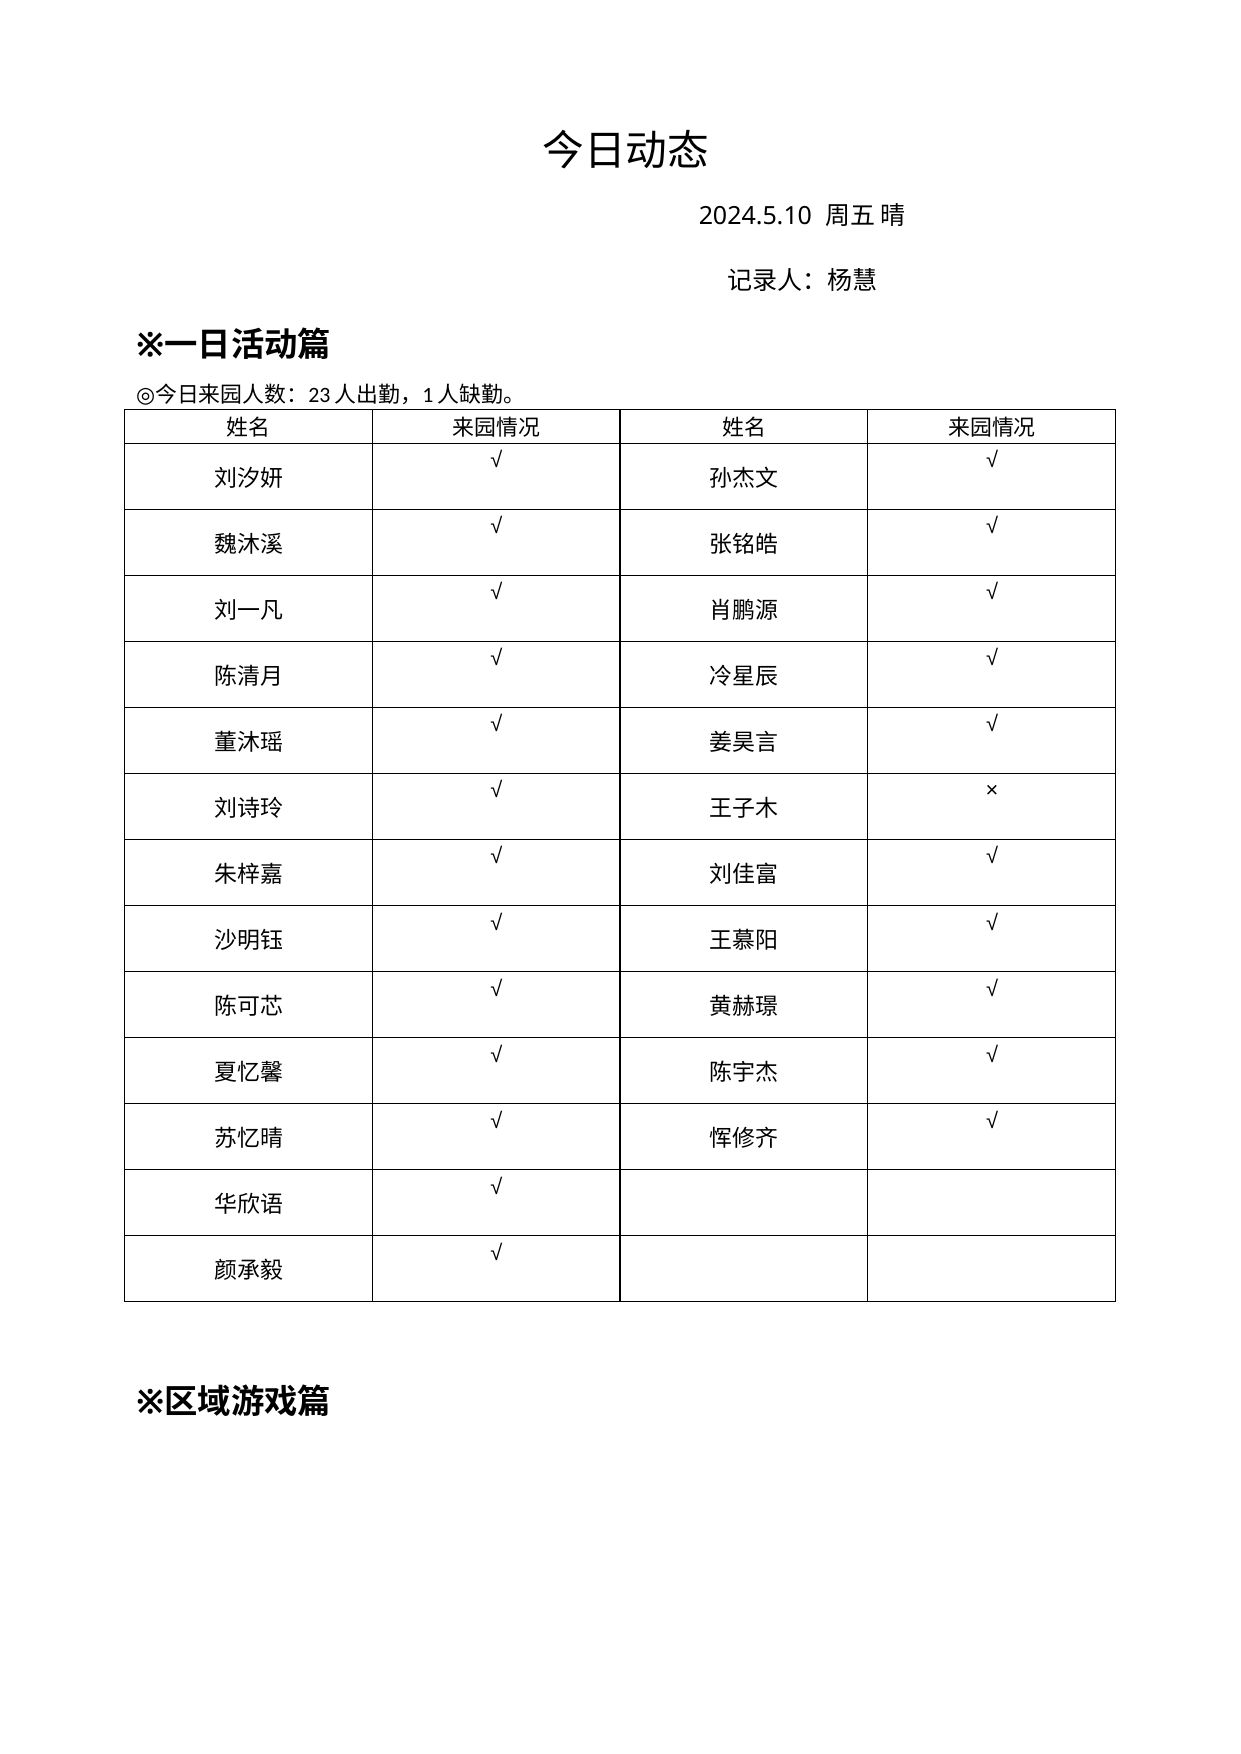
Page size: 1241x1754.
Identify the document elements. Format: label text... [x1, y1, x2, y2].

table_cell 陈清月 [125, 642, 372, 707]
text 今日动态 [136, 116, 1104, 181]
table_cell √ [373, 576, 619, 641]
table_cell √ [373, 774, 619, 839]
table_header 姓名 [125, 410, 372, 442]
text 记录人：杨慧 [136, 246, 1104, 311]
table_cell 夏忆馨 [125, 1038, 372, 1103]
table_cell 恽修齐 [621, 1104, 867, 1169]
table_cell √ [373, 1104, 619, 1169]
text 2024.5.10 周五 晴 [136, 181, 1104, 246]
table_cell 冷星辰 [621, 642, 867, 707]
table_cell √ [868, 576, 1115, 641]
table_cell 黄赫璟 [621, 972, 867, 1037]
table_cell 王子木 [621, 774, 867, 839]
table_cell 刘佳富 [621, 840, 867, 905]
table_cell 董沐瑶 [125, 708, 372, 773]
table_cell √ [373, 972, 619, 1037]
table_cell 陈可芯 [125, 972, 372, 1037]
table_cell [621, 1236, 867, 1301]
table_cell 沙明钰 [125, 906, 372, 971]
table_cell √ [868, 906, 1115, 971]
table_cell √ [868, 510, 1115, 574]
table_cell 朱梓嘉 [125, 840, 372, 905]
table_cell √ [868, 1104, 1115, 1169]
table_cell 孙杰文 [621, 444, 867, 508]
text ※区域游戏篇 [136, 1367, 1104, 1432]
table_cell 魏沐溪 [125, 510, 372, 574]
table_cell √ [868, 840, 1115, 905]
table_cell 华欣语 [125, 1170, 372, 1235]
table_cell 肖鹏源 [621, 576, 867, 641]
table_header 姓名 [621, 410, 867, 442]
table_cell [621, 1170, 867, 1235]
table_cell 刘诗玲 [125, 774, 372, 839]
table_cell [868, 1236, 1115, 1301]
table_cell √ [373, 708, 619, 773]
table_cell √ [373, 1236, 619, 1301]
table_cell 张铭皓 [621, 510, 867, 574]
text ※一日活动篇 [136, 311, 1104, 376]
table_cell 刘一凡 [125, 576, 372, 641]
table_cell 颜承毅 [125, 1236, 372, 1301]
table_cell √ [868, 642, 1115, 707]
table_cell √ [868, 972, 1115, 1037]
table_cell √ [373, 1038, 619, 1103]
table_cell √ [868, 708, 1115, 773]
table_cell 陈宇杰 [621, 1038, 867, 1103]
text ◎今日来园人数：23人出勤，1人缺勤。 [136, 376, 1104, 409]
table_cell √ [373, 444, 619, 508]
table_cell √ [373, 840, 619, 905]
table_cell [868, 1170, 1115, 1235]
table_header 来园情况 [868, 410, 1115, 442]
table_cell 刘汐妍 [125, 444, 372, 508]
table_cell √ [373, 906, 619, 971]
table_cell √ [868, 444, 1115, 508]
table_cell √ [373, 510, 619, 574]
table_header 来园情况 [373, 410, 619, 442]
table_cell 姜昊言 [621, 708, 867, 773]
table_cell 王慕阳 [621, 906, 867, 971]
table_cell √ [373, 1170, 619, 1235]
table_cell √ [373, 642, 619, 707]
table_cell √ [868, 1038, 1115, 1103]
table_cell × [868, 774, 1115, 839]
table_cell 苏忆晴 [125, 1104, 372, 1169]
